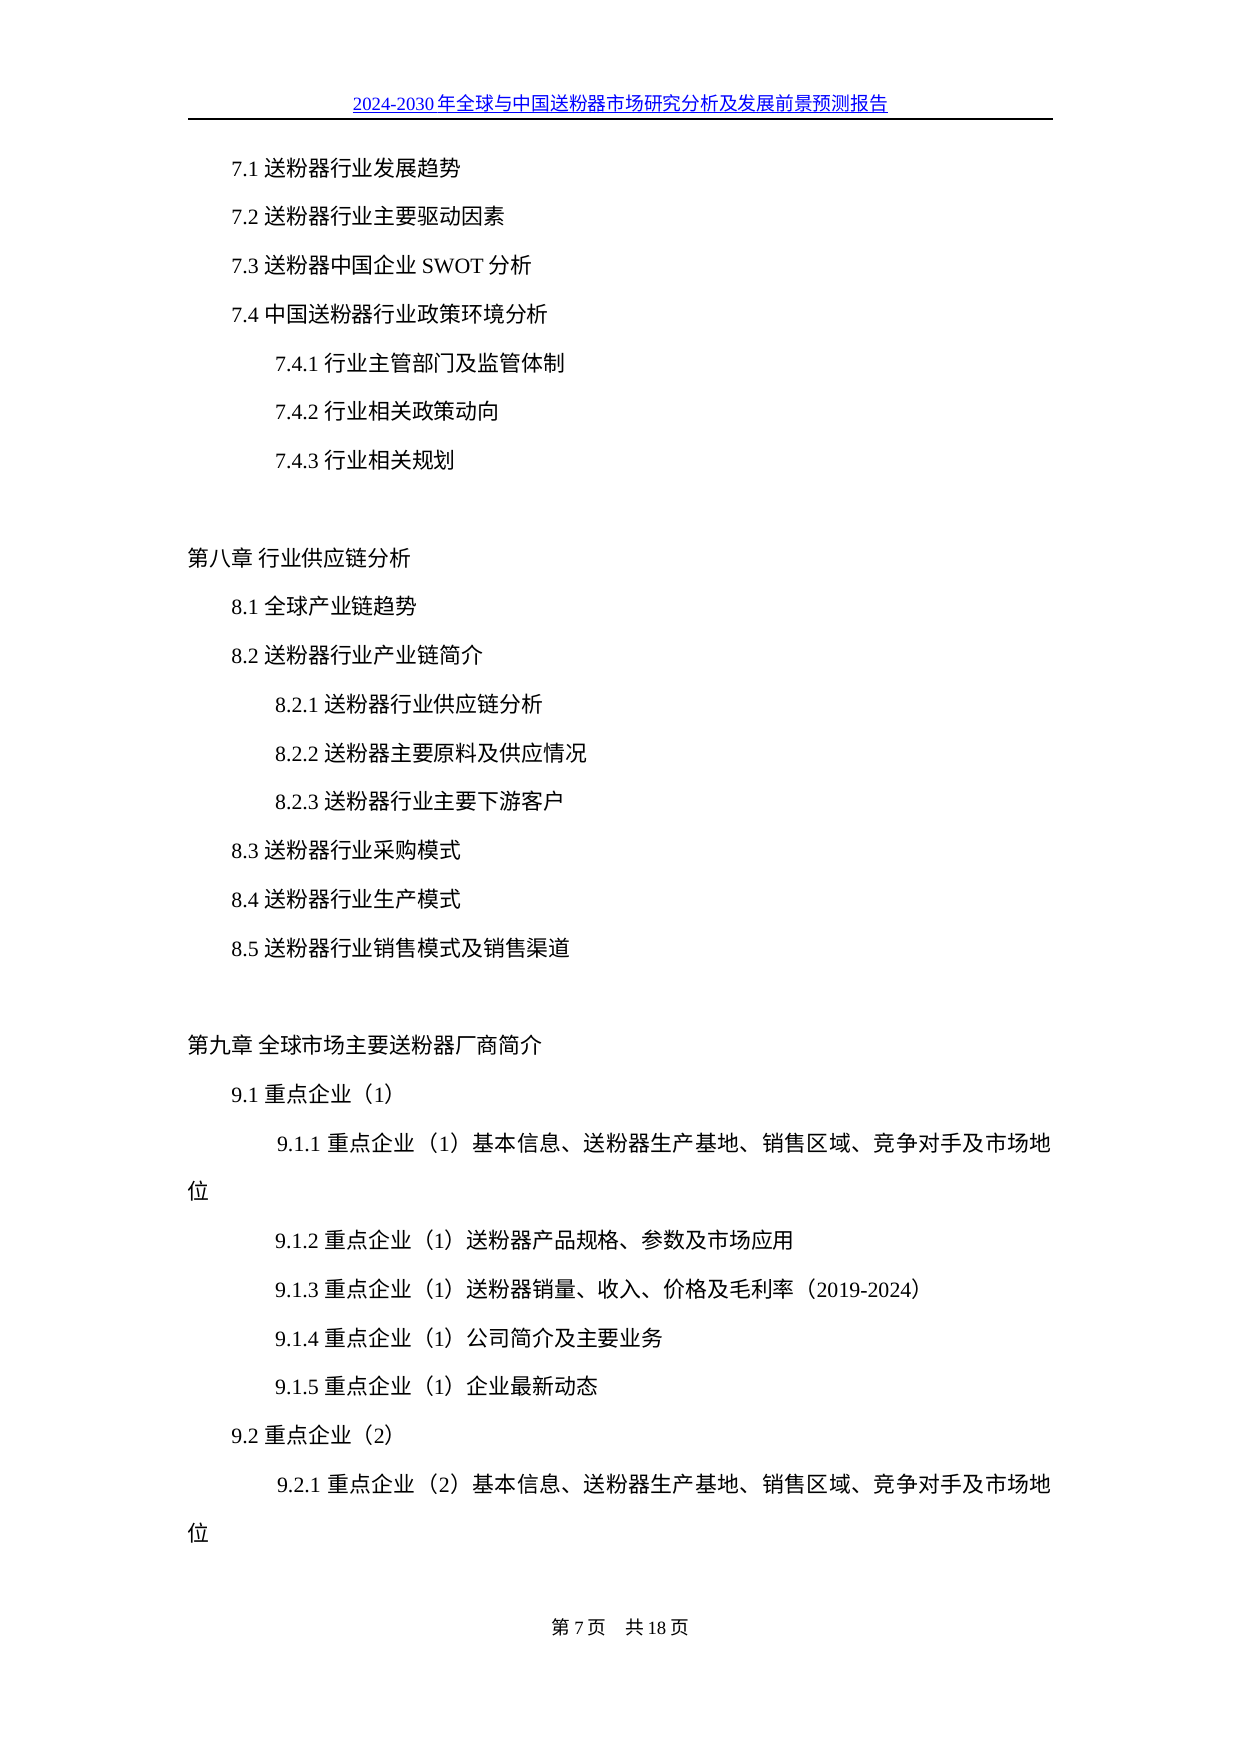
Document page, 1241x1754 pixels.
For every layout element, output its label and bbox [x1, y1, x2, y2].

text [187, 150, 1053, 1548]
